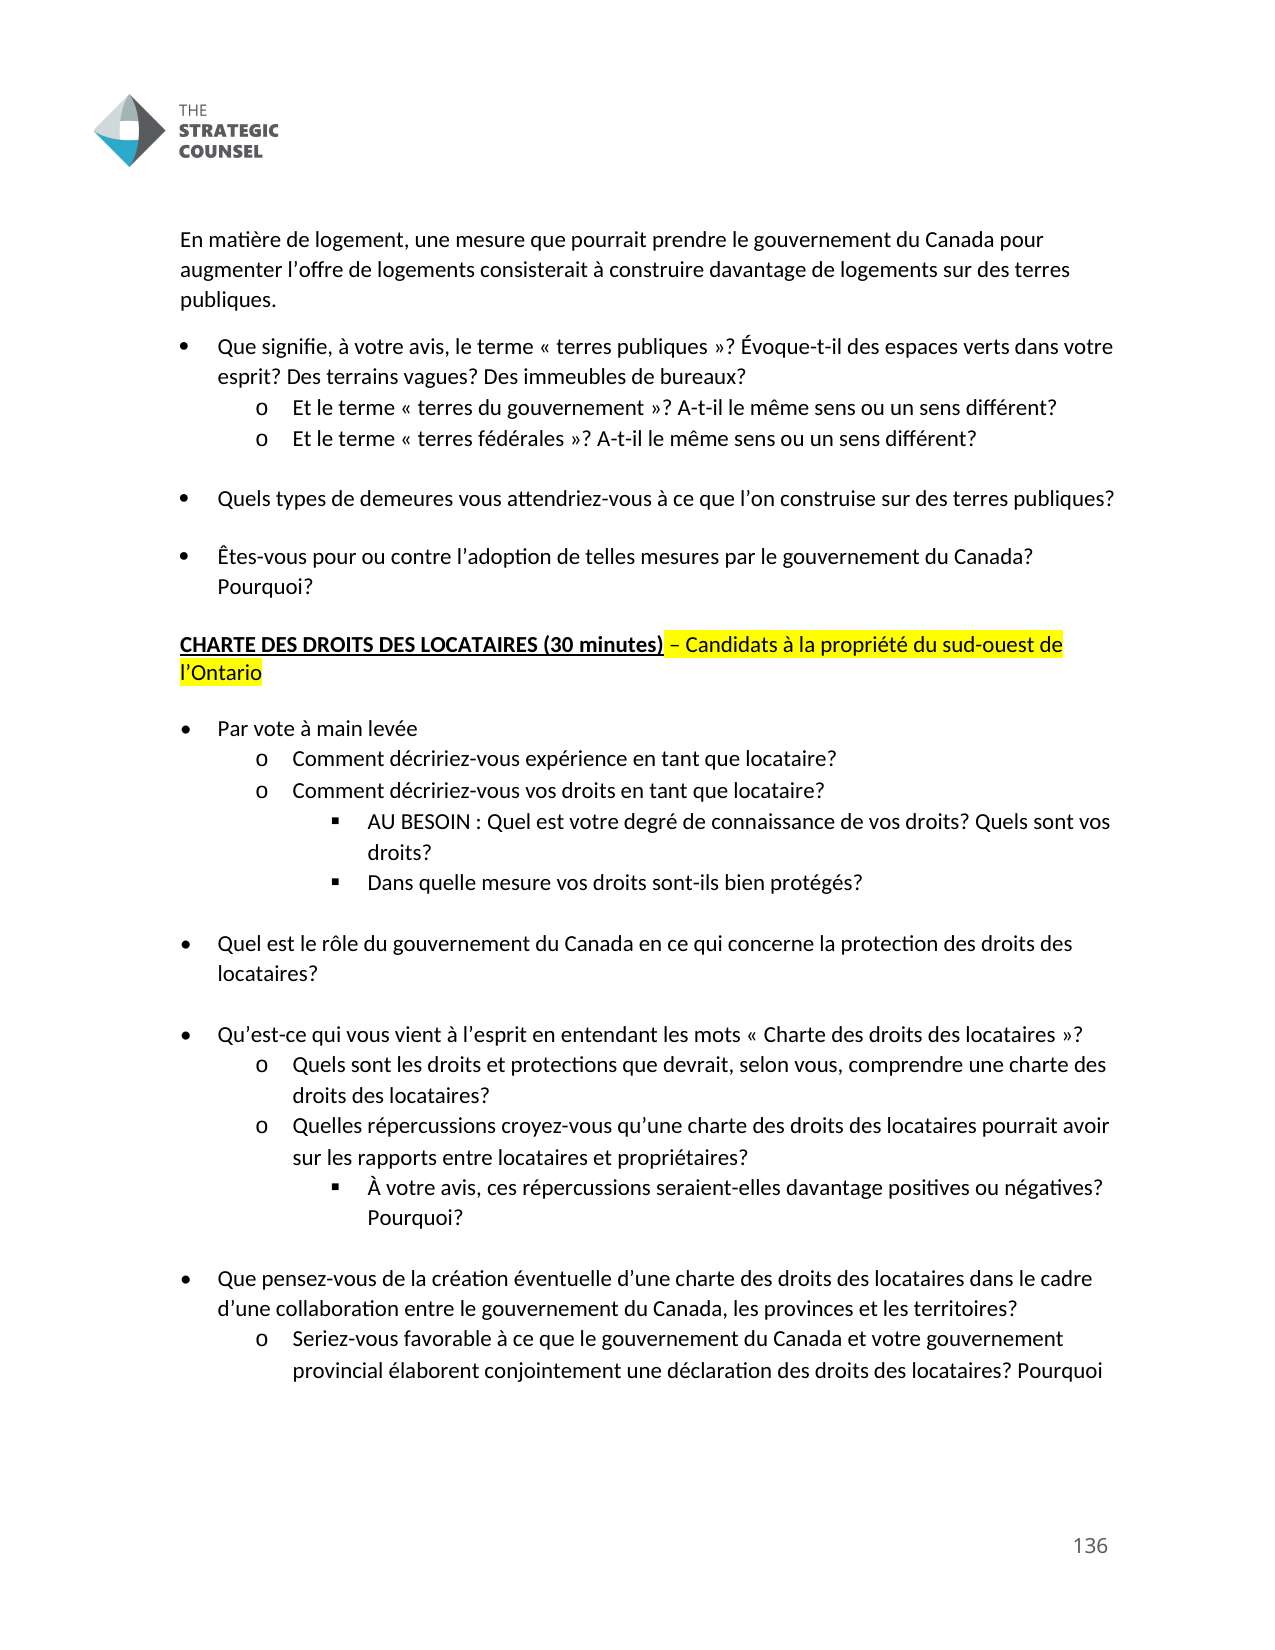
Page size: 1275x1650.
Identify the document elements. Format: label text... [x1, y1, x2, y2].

text En matière de logement, une mesure que pourrait prendre le gouvernement du Canada pour augmenter l’offre de logements consisterait à construire davantage de logements sur des terres publiques. [180, 225, 1124, 313]
list Comment décririez-vous expérience en tant que locataire? [255, 744, 1124, 774]
text CHARTE DES DROITS DES LOCATAIRES (30 minutes) – Candidats à la propriété du sud-ouest de l’Ontario [180, 630, 1119, 686]
list Que pensez-vous de la création éventuelle d’une charte des droits des locataires dans le cadre d’une collaboration entre le gouvernement du Canada, les provinces et les territoires? [180, 1264, 1124, 1322]
list Êtes-vous pour ou contre l’adoption de telles mesures par le gouvernement du Canada? Pourquoi? [180, 542, 1125, 600]
list Que signifie, à votre avis, le terme « terres publiques »? Évoque-t-il des espaces verts dans votre esprit? Des terrains vagues? Des immeubles de bureaux? [180, 332, 1125, 391]
list AU BESOIN : Quel est votre degré de connaissance de vos droits? Quels sont vos droits? [330, 807, 1124, 866]
list Quelles répercussions croyez-vous qu’une charte des droits des locataires pourrait avoir sur les rapports entre locataires et propriétaires? [255, 1112, 1124, 1171]
list Quel est le rôle du gouvernement du Canada en ce qui concerne la protection des droits des locataires? [180, 929, 1124, 1018]
list Par vote à main levée [180, 714, 1124, 742]
list Et le terme « terres du gouvernement »? A-t-il le même sens ou un sens différent? [255, 393, 1124, 422]
list Quels types de demeures vous attendriez-vous à ce que l’on construise sur des terres publiques? [180, 484, 1125, 512]
list À votre avis, ces répercussions seraient-elles davantage positives ou négatives? Pourquoi? [330, 1173, 1124, 1262]
list Qu’est-ce qui vous vient à l’esprit en entendant les mots « Charte des droits des locataires »? [180, 1020, 1124, 1048]
list Et le terme « terres fédérales »? A-t-il le même sens ou un sens différent? [255, 424, 1124, 453]
picture [93, 94, 279, 167]
list Dans quelle mesure vos droits sont-ils bien protégés? [330, 868, 1124, 927]
list Comment décririez-vous vos droits en tant que locataire? [255, 776, 1124, 805]
list Quels sont les droits et protections que devrait, selon vous, comprendre une charte des droits des locataires? [255, 1050, 1124, 1109]
